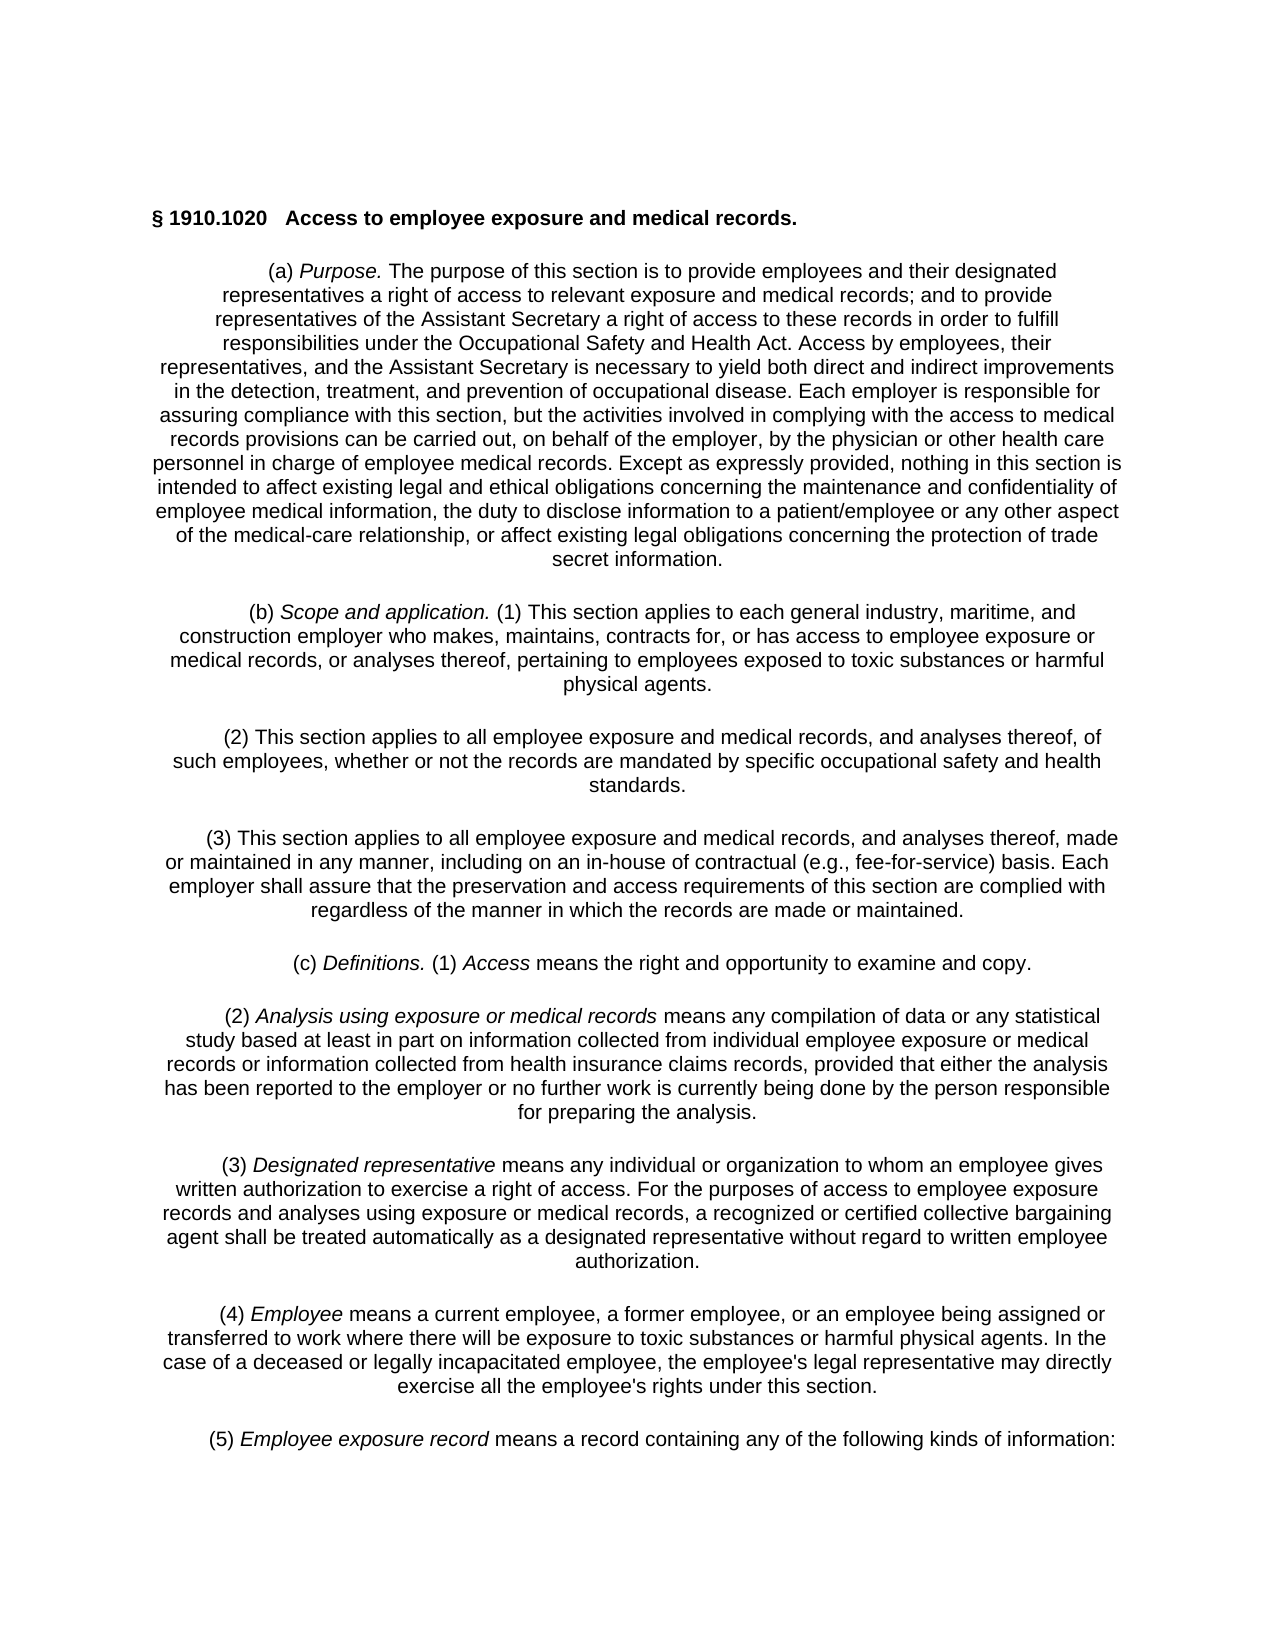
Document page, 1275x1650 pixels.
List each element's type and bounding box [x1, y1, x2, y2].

table_header [150, 159, 1125, 1481]
